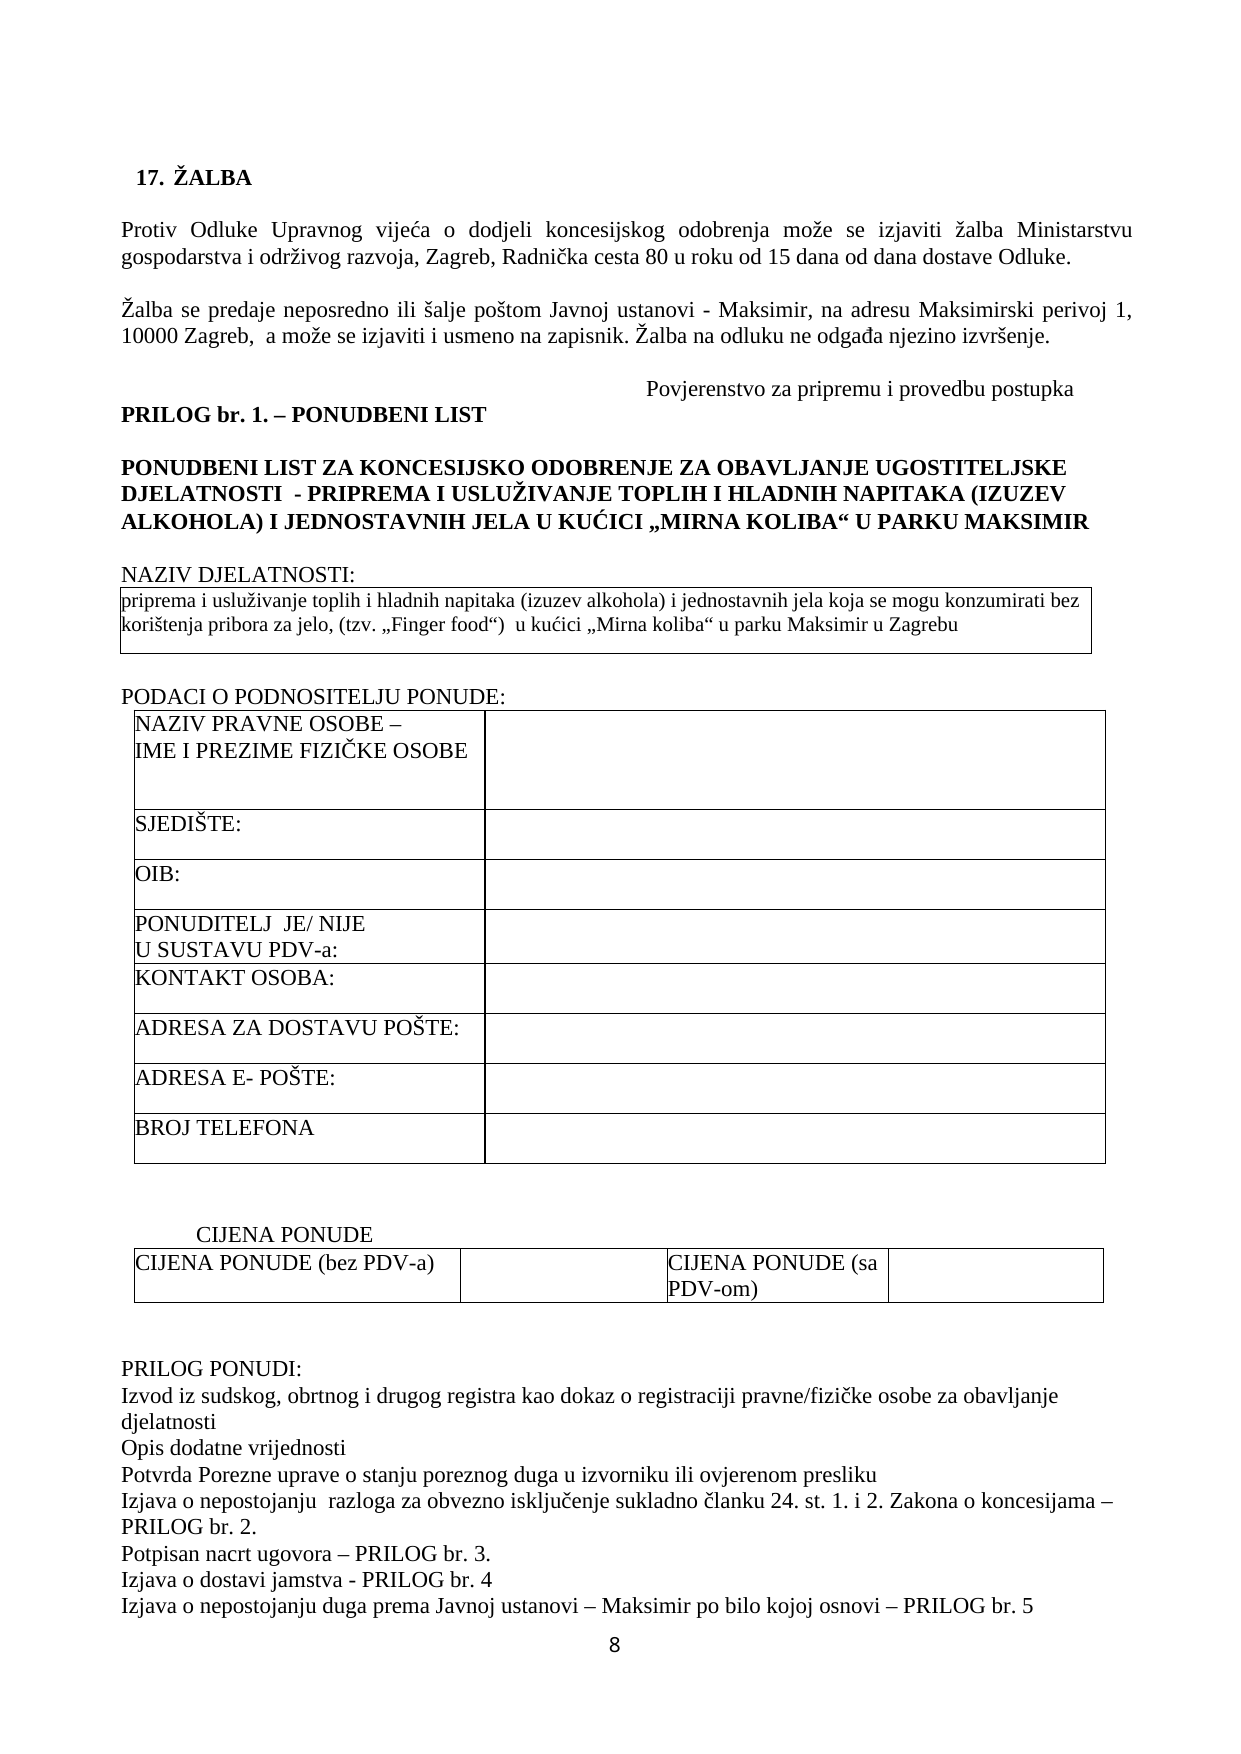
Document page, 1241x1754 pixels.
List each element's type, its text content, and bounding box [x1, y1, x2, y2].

table_cell SJEDIŠTE: [135, 810, 484, 859]
table_cell PONUDITELJ JE/ NIJE U SUSTAVU PDV-a: [135, 910, 484, 963]
table_cell BROJ TELEFONA [135, 1114, 484, 1163]
table_cell [486, 860, 1105, 909]
text PRILOG PONUDI: [121, 1355, 1134, 1382]
text Izvod iz sudskog, obrtnog i drugog registra kao dokaz o registraciji pravne/fizičke osobe za obavljanje djelatnosti [121, 1382, 1134, 1434]
table_header NAZIV PRAVNE OSOBE – IME I PREZIME FIZIČKE OSOBE [135, 711, 484, 809]
text Opis dodatne vrijednosti [121, 1434, 1134, 1461]
table_header [889, 1249, 1103, 1302]
text Izjava o dostavi jamstva - PRILOG br. 4 [121, 1566, 1134, 1592]
text Žalba se predaje neposredno ili šalje poštom Javnoj ustanovi - Maksimir, na adresu Maksimirski perivoj 1, 10000 Zagreb, a može se izjaviti i usmeno na zapisnik. Žalba na odluku ne odgađa njezino izvršenje. [121, 296, 1134, 348]
table_cell KONTAKT OSOBA: [135, 964, 484, 1013]
text PODACI O PODNOSITELJU PONUDE: [121, 683, 1134, 709]
text CIJENA PONUDE [121, 1221, 1134, 1248]
table_header [486, 711, 1105, 809]
table_cell ADRESA ZA DOSTAVU POŠTE: [135, 1014, 484, 1063]
text PONUDBENI LIST ZA KONCESIJSKO ODOBRENJE ZA OBAVLJANJE UGOSTITELJSKE DJELATNOSTI - PRIPREMA I USLUŽIVANJE TOPLIH I HLADNIH NAPITAKA (IZUZEV ALKOHOLA) I JEDNOSTAVNIH JELA U KUĆICI „MIRNA KOLIBA“ U PARKU MAKSIMIR [121, 454, 1134, 535]
table_cell [486, 910, 1105, 963]
text Protiv Odluke Upravnog vijeća o dodjeli koncesijskog odobrenja može se izjaviti žalba Ministarstvu gospodarstva i održivog razvoja, Zagreb, Radnička cesta 80 u roku od 15 dana od dana dostave Odluke. [121, 217, 1134, 269]
text Izjava o nepostojanju razloga za obvezno isključenje sukladno članku 24. st. 1. i 2. Zakona o koncesijama – PRILOG br. 2. [121, 1487, 1134, 1540]
table_header CIJENA PONUDE (sa PDV-om) [668, 1249, 888, 1302]
table_cell [486, 1114, 1105, 1163]
table_header [461, 1249, 667, 1302]
text Potpisan nacrt ugovora – PRILOG br. 3. [121, 1540, 1134, 1566]
table_cell [486, 1064, 1105, 1113]
text Povjerenstvo za pripremu i provedbu postupka [571, 375, 1134, 401]
list ŽALBA [136, 164, 1134, 190]
text PRILOG br. 1. – PONUDBENI LIST [121, 401, 1134, 427]
table_cell [486, 964, 1105, 1013]
table_cell OIB: [135, 860, 484, 909]
table_header CIJENA PONUDE (bez PDV-a) [135, 1249, 460, 1302]
table_cell [486, 810, 1105, 859]
table_cell [486, 1014, 1105, 1063]
table_cell ADRESA E- POŠTE: [135, 1064, 484, 1113]
text Potvrda Porezne uprave o stanju poreznog duga u izvorniku ili ovjerenom presliku [121, 1461, 1134, 1487]
text Izjava o nepostojanju duga prema Javnoj ustanovi – Maksimir po bilo kojoj osnovi – PRILOG br. 5 [121, 1592, 1134, 1619]
text NAZIV DJELATNOSTI: [121, 562, 1134, 588]
